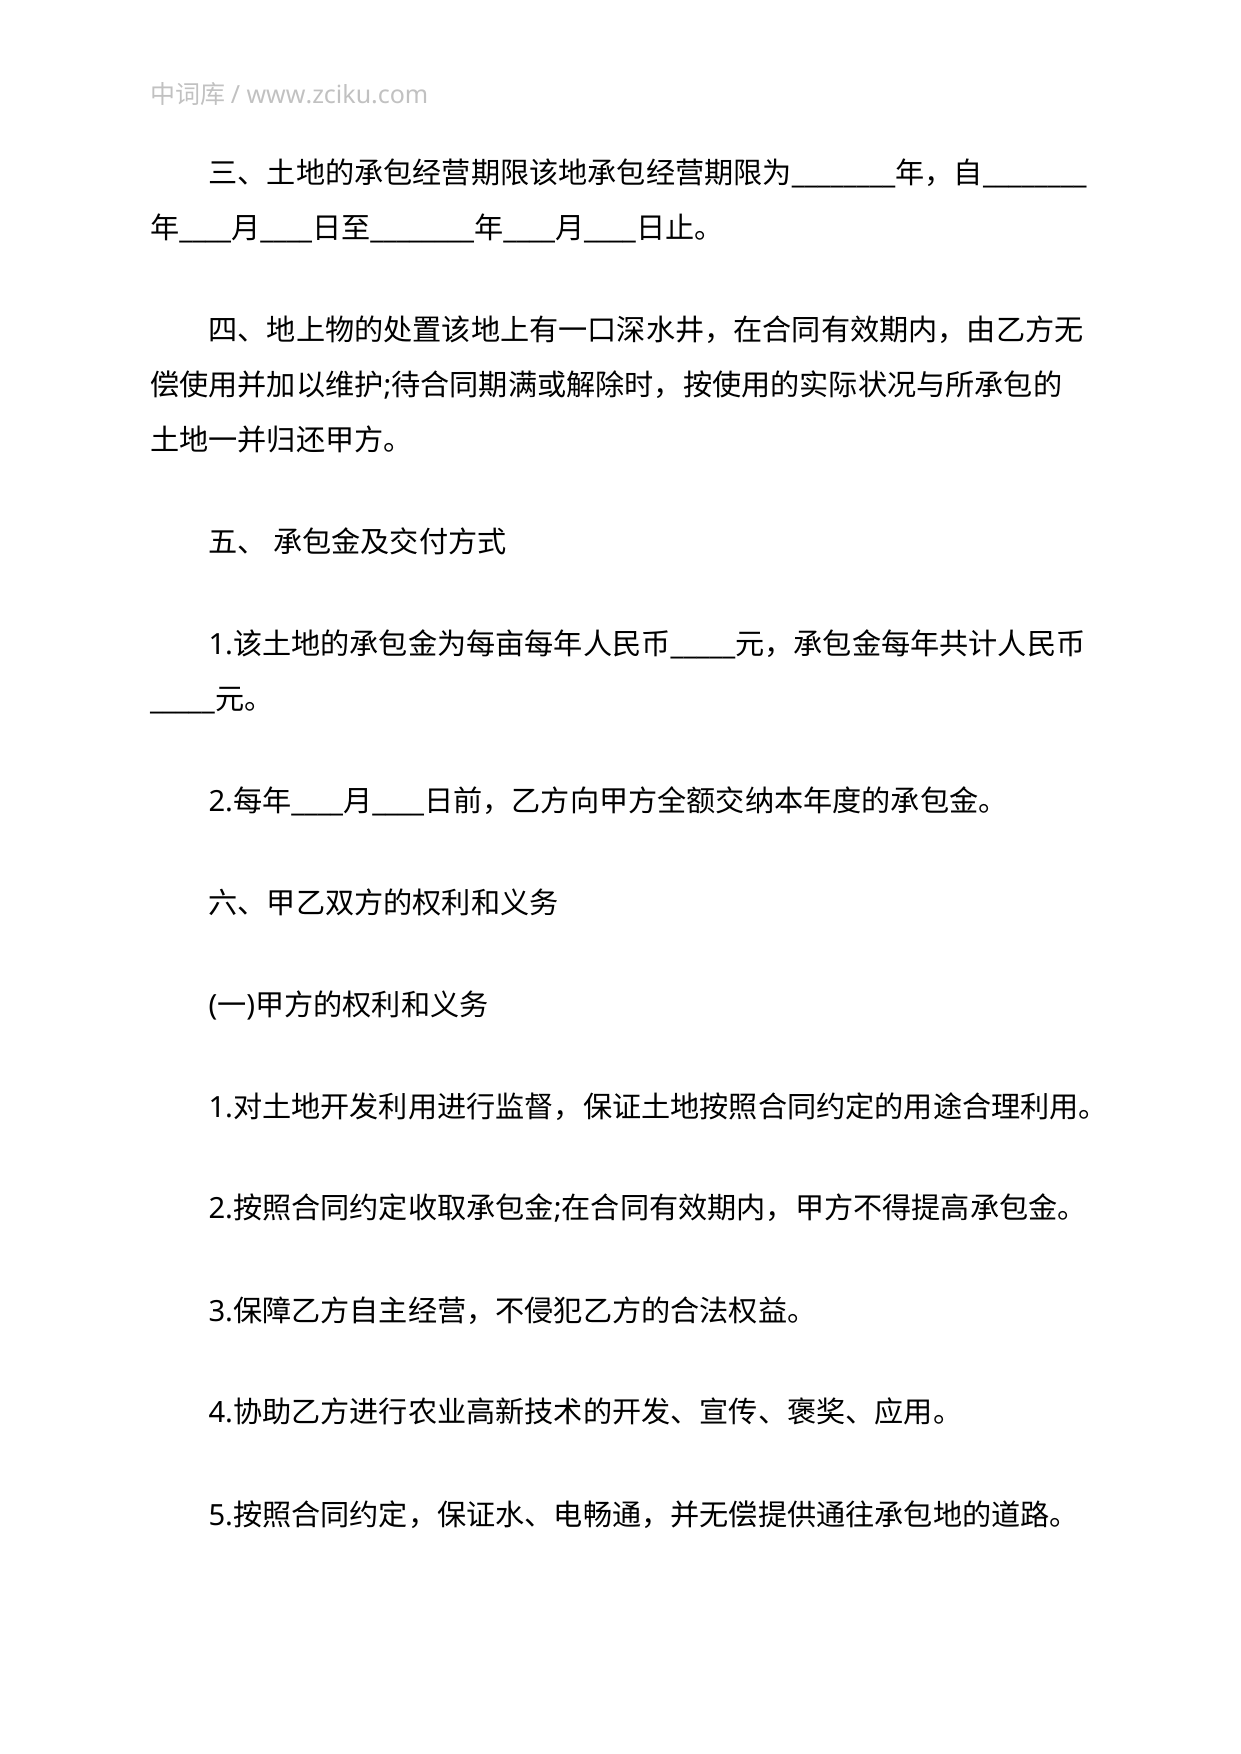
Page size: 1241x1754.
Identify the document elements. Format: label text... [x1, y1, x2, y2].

text 5.按照合同约定，保证水、电畅通，并无偿提供通往承包地的道路。 [150, 1491, 1090, 1533]
text 1.该土地的承包金为每亩每年人民币_____元，承包金每年共计人民币_____元。 [150, 620, 1090, 718]
text 4.协助乙方进行农业高新技术的开发、宣传、褒奖、应用。 [150, 1389, 1090, 1431]
text 3.保障乙方自主经营，不侵犯乙方的合法权益。 [150, 1287, 1090, 1329]
text 六、甲乙双方的权利和义务 [150, 879, 1090, 922]
text 2.按照合同约定收取承包金;在合同有效期内，甲方不得提高承包金。 [150, 1185, 1090, 1227]
text 1.对土地开发利用进行监督，保证土地按照合同约定的用途合理利用。 [150, 1083, 1090, 1126]
text 四、地上物的处置该地上有一口深水井，在合同有效期内，由乙方无偿使用并加以维护;待合同期满或解除时，按使用的实际状况与所承包的土地一并归还甲方。 [150, 307, 1090, 459]
text 五、 承包金及交付方式 [150, 519, 1090, 561]
text (一)甲方的权利和义务 [150, 981, 1090, 1023]
text 三、土地的承包经营期限该地承包经营期限为________年，自________年____月____日至________年____月____日止。 [150, 150, 1090, 247]
text 2.每年____月____日前，乙方向甲方全额交纳本年度的承包金。 [150, 777, 1090, 820]
